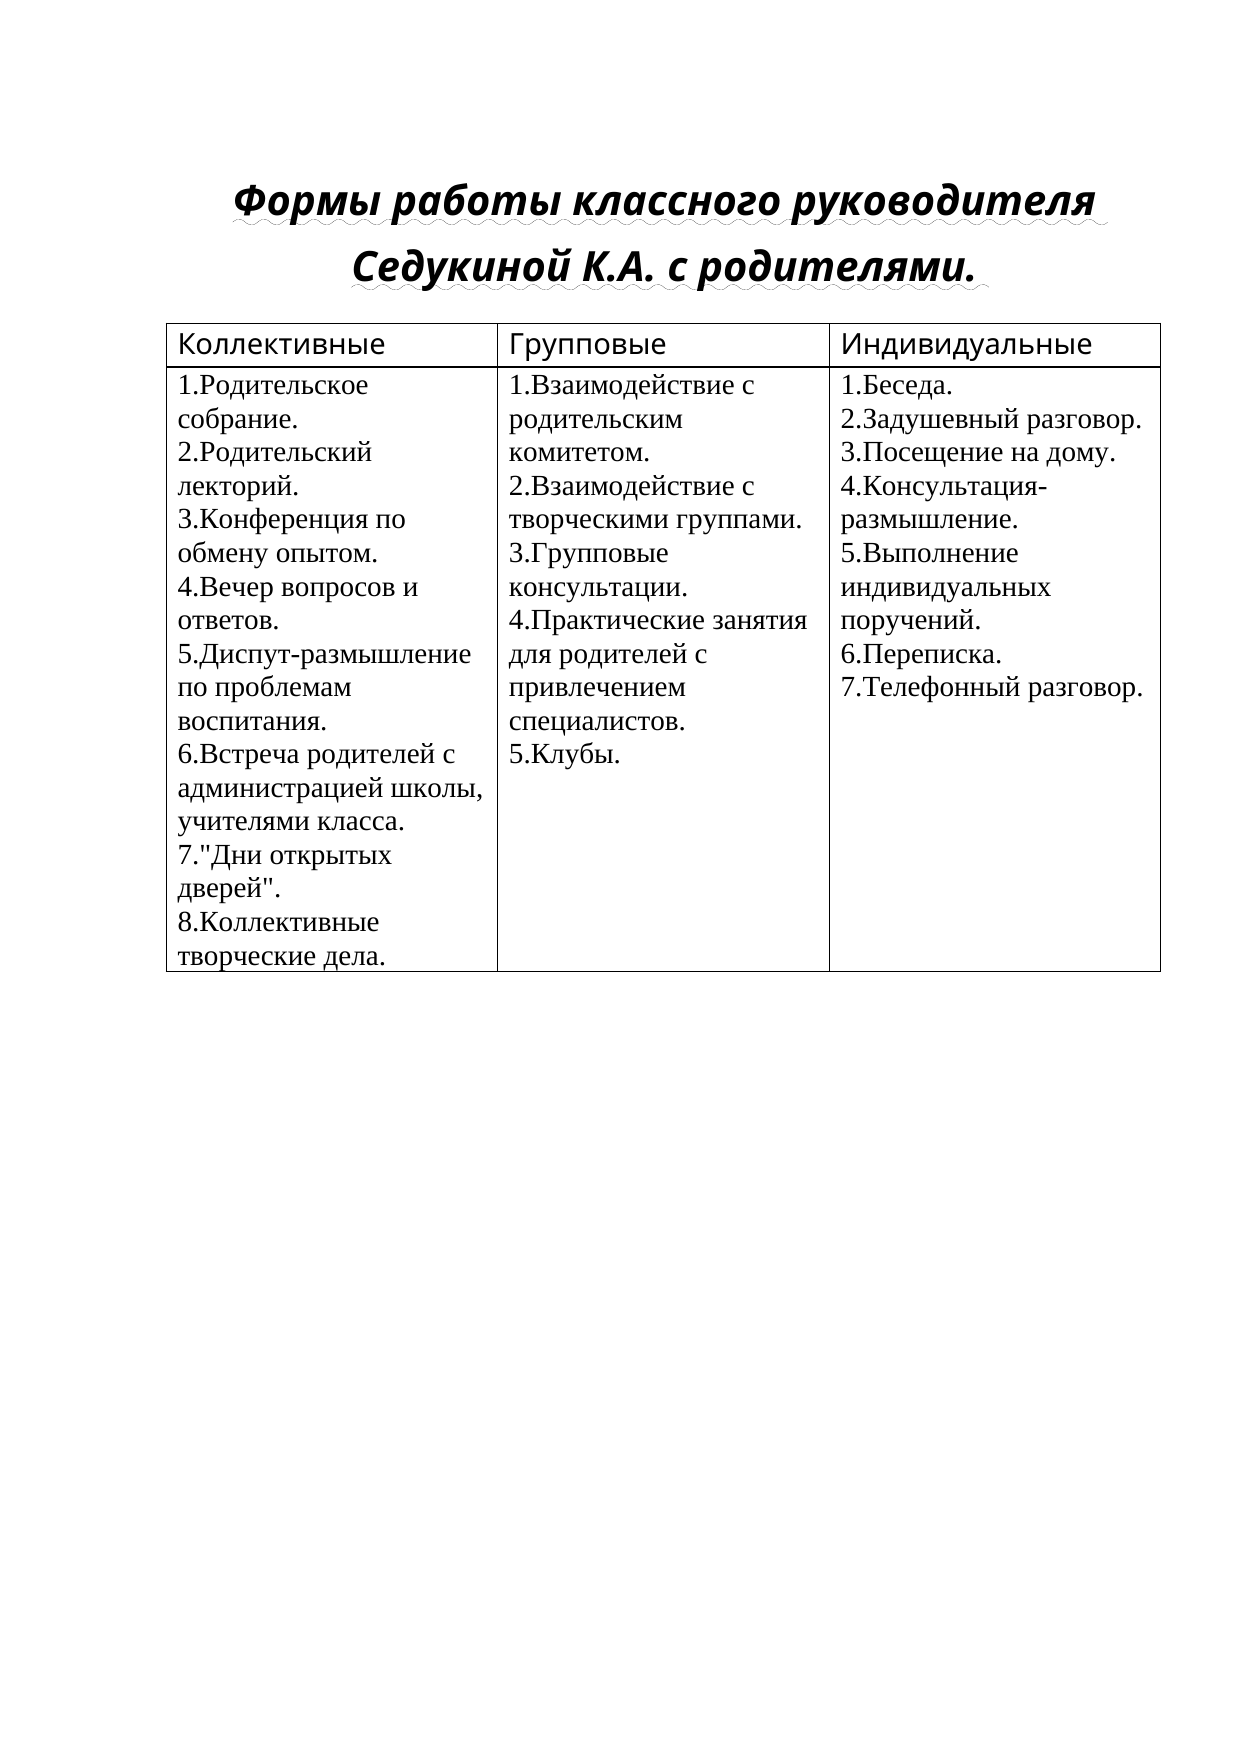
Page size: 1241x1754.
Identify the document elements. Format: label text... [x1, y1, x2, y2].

table_cell 1.Беседа. 2.Задушевный разговор. 3.Посещение на дому. 4.Консультация-размышление. 5.Выполнение индивидуальных поручений. 6.Переписка. 7.Телефонный разговор. [830, 368, 1160, 971]
table_header Коллективные [167, 324, 497, 366]
table_cell 1.Родительское собрание. 2.Родительский лекторий. 3.Конференция по обмену опытом. 4.Вечер вопросов и ответов. 5.Диспут-размышление по проблемам воспитания. 6.Встреча родителей с администрацией школы, учителями класса. 7."Дни открытых дверей". 8.Коллективные творческие дела. [167, 368, 497, 971]
text Формы работы классного руководителя Седукиной К.А. с родителями. [177, 171, 1152, 293]
table_header Групповые [498, 324, 829, 366]
table_cell 1.Взаимодействие с родительским комитетом. 2.Взаимодействие с творческими группами. 3.Групповые консультации. 4.Практические занятия для родителей с привлечением специалистов. 5.Клубы. [498, 368, 829, 971]
table_header Индивидуальные [830, 324, 1160, 366]
